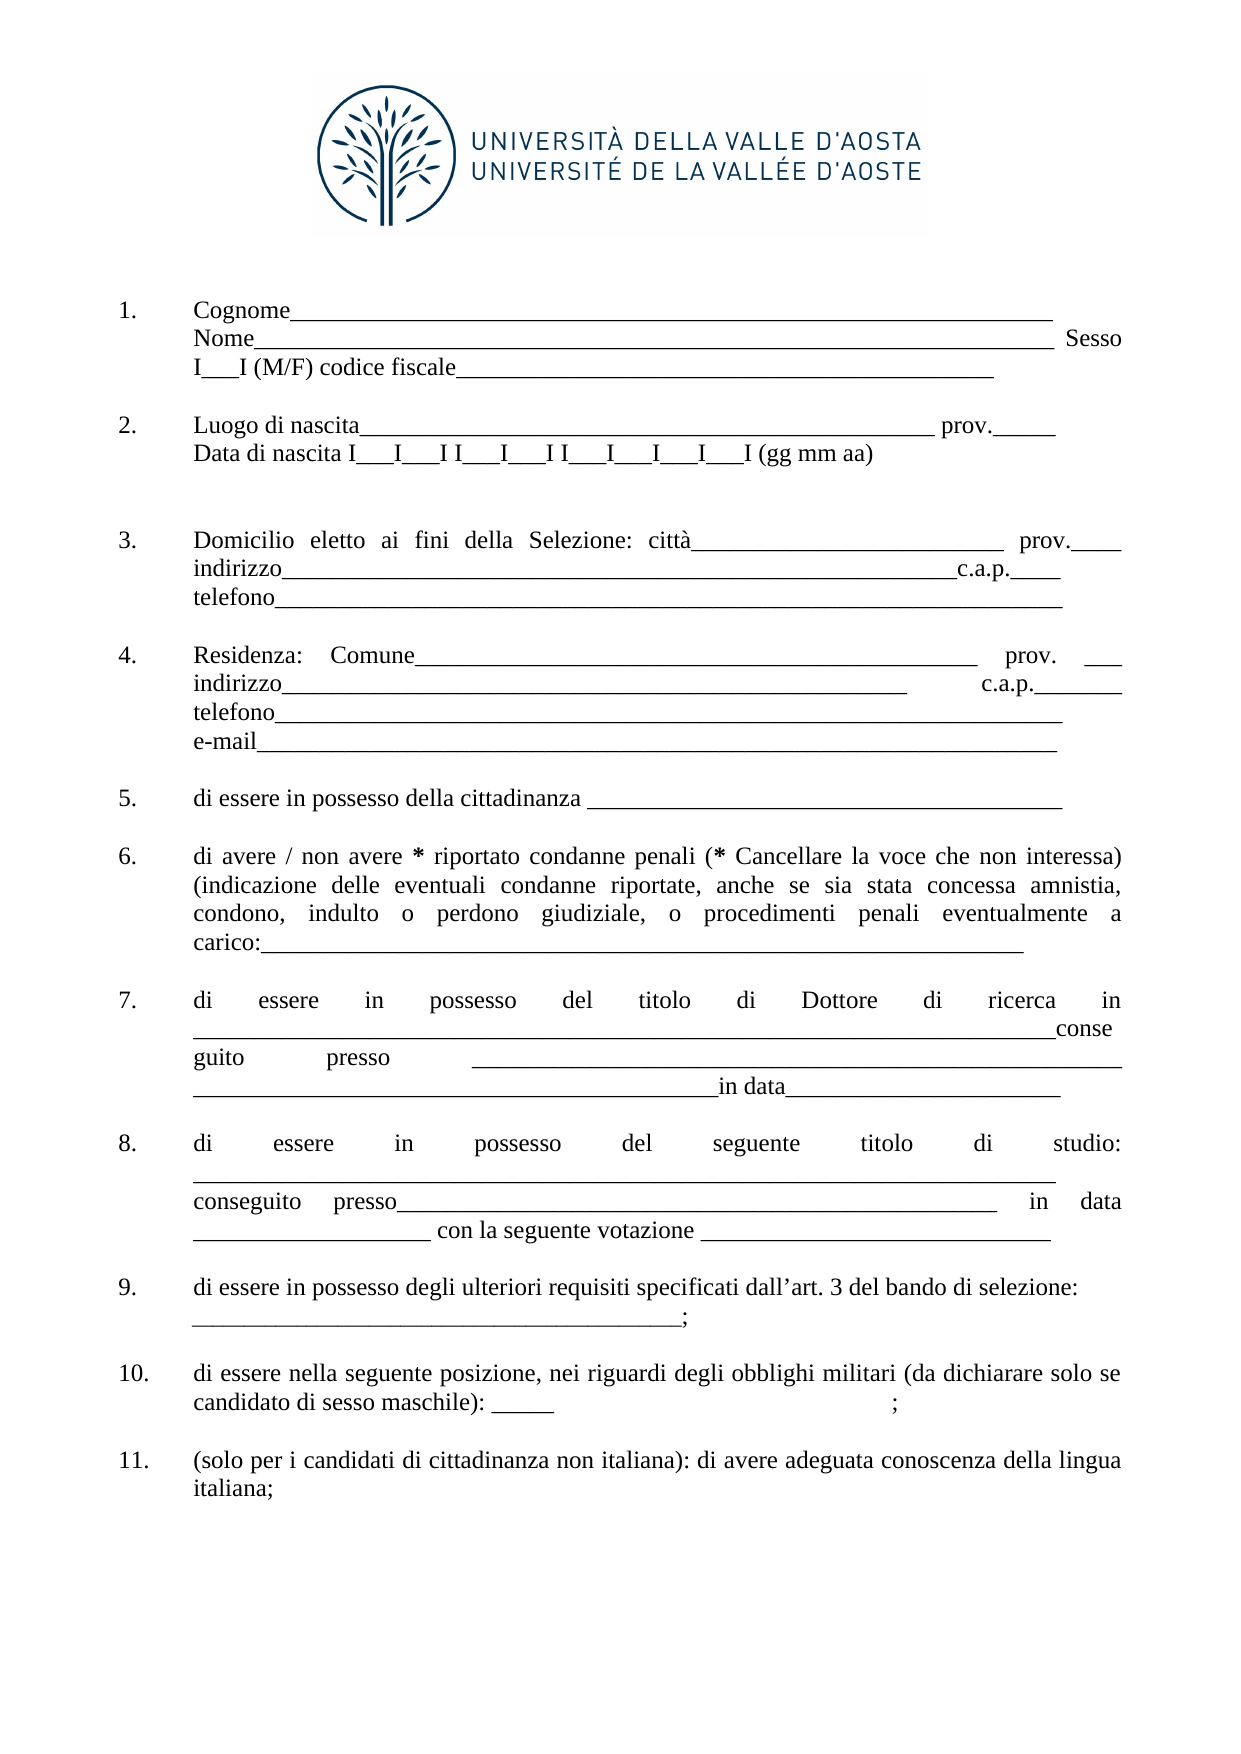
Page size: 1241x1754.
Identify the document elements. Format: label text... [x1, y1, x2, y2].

text Nome________________________________________________________________ Sesso I___I (M/F) codice fiscale___________________________________________ [193, 323, 1122, 381]
picture [310, 73, 930, 238]
list Domicilio eletto ai fini della Selezione: città_________________________ prov.____ indirizzo______________________________________________________c.a.p.____ [118, 525, 1122, 582]
list di avere / non avere * riportato condanne penali (* Cancellare la voce che non interessa) (indicazione delle eventuali condanne riportate, anche se sia stata concessa amnistia, condono, indulto o perdono giudiziale, o procedimenti penali eventualmente a carico:_____________________________________________________________ [118, 841, 1122, 956]
list Luogo di nascita______________________________________________ prov._____ [118, 410, 1122, 438]
list di essere in possesso della cittadinanza ______________________________________ [118, 783, 1122, 812]
list di essere in possesso del seguente titolo di studio: _____________________________________________________________________ conseguito presso________________________________________________ in data ___________________ con la seguente votazione ____________________________ [118, 1128, 1122, 1243]
list Residenza: Comune_____________________________________________ prov. ___ indirizzo__________________________________________________ c.a.p._______ telefono_______________________________________________________________ [118, 640, 1122, 726]
text e-mail________________________________________________________________ [193, 726, 1122, 755]
text telefono_______________________________________________________________ [193, 582, 1122, 611]
list Cognome_____________________________________________________________ [118, 295, 1122, 323]
list (solo per i candidati di cittadinanza non italiana): di avere adeguata conoscenza della lingua italiana; [118, 1445, 1122, 1502]
list di essere in possesso del titolo di Dottore di ricerca in _____________________________________________________________________conseguito presso ____________________________________________________ __________________________________________in data______________________ [118, 985, 1122, 1100]
text Data di nascita I___I___I I___I___I I___I___I___I___I (gg mm aa) [193, 438, 1122, 467]
list di essere in possesso degli ulteriori requisiti specificati dall’art. 3 del bando di selezione: [118, 1272, 1122, 1301]
list di essere nella seguente posizione, nei riguardi degli obblighi militari (da dichiarare solo se candidato di sesso maschile): _____ ; [118, 1358, 1122, 1416]
text _______________________________________________; [192, 1301, 1122, 1330]
